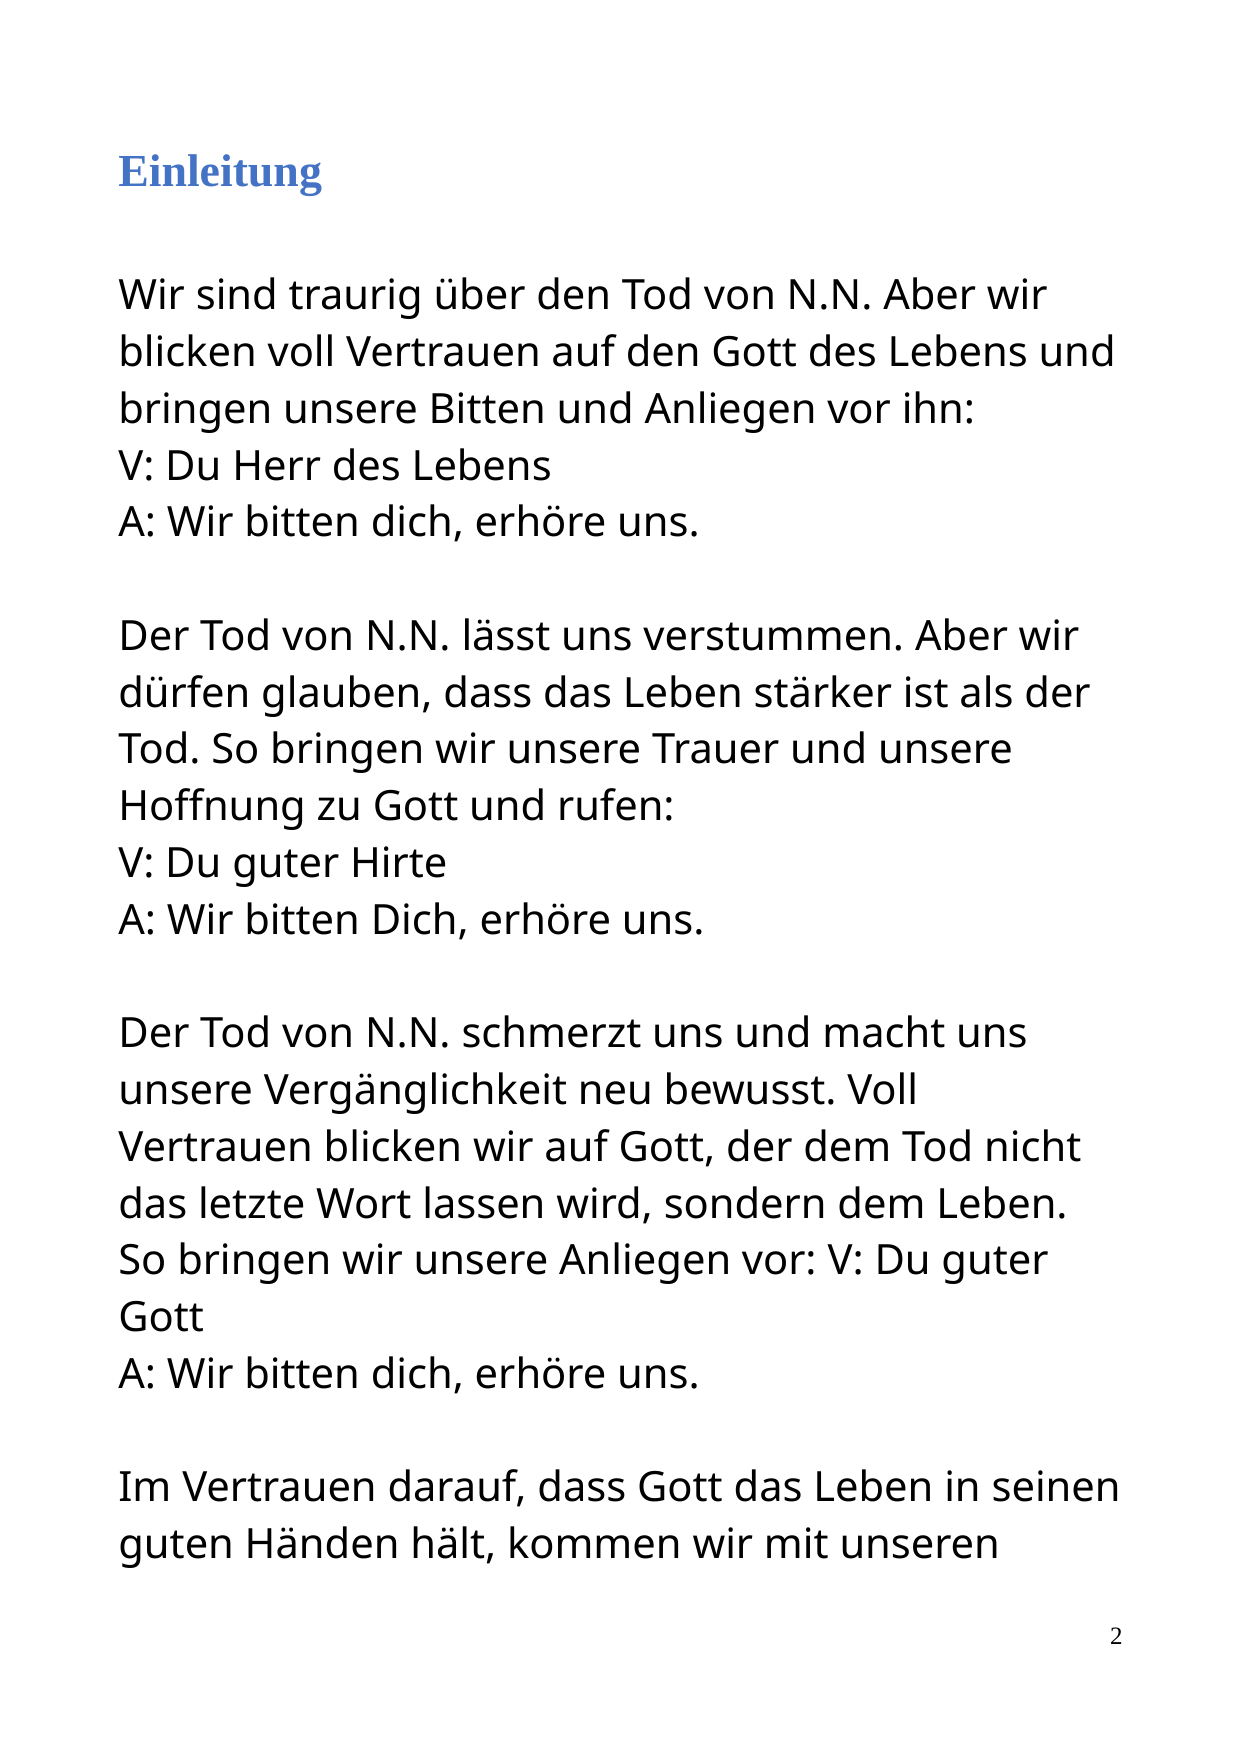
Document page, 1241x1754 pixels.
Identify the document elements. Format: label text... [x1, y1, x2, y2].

text A: Wir bitten dich, erhöre uns. [118, 492, 1122, 549]
text V: Du guter Hirte [118, 833, 1122, 889]
text A: Wir bitten Dich, erhöre uns. [118, 889, 1122, 946]
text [118, 1457, 1122, 1571]
text V: Du Herr des Lebens [118, 435, 1122, 492]
subtitle Einleitung [118, 143, 1122, 196]
text Wir sind traurig über den Tod von N.N. Aber wir blicken voll Vertrauen auf den Gott des Lebens und bringen unsere Bitten und Anliegen vor ihn: [118, 265, 1122, 435]
text Der Tod von N.N. lässt uns verstummen. Aber wir dürfen glauben, dass das Leben stärker ist als der Tod. So bringen wir unsere Trauer und unsere Hoffnung zu Gott und rufen: [118, 606, 1122, 833]
text Der Tod von N.N. schmerzt uns und macht uns unsere Vergänglichkeit neu bewusst. Voll Vertrauen blicken wir auf Gott, der dem Tod nicht das letzte Wort lassen wird, sondern dem Leben. So bringen wir unsere Anliegen vor: V: Du guter Gott [118, 1003, 1122, 1344]
text A: Wir bitten dich, erhöre uns. [118, 1344, 1122, 1401]
